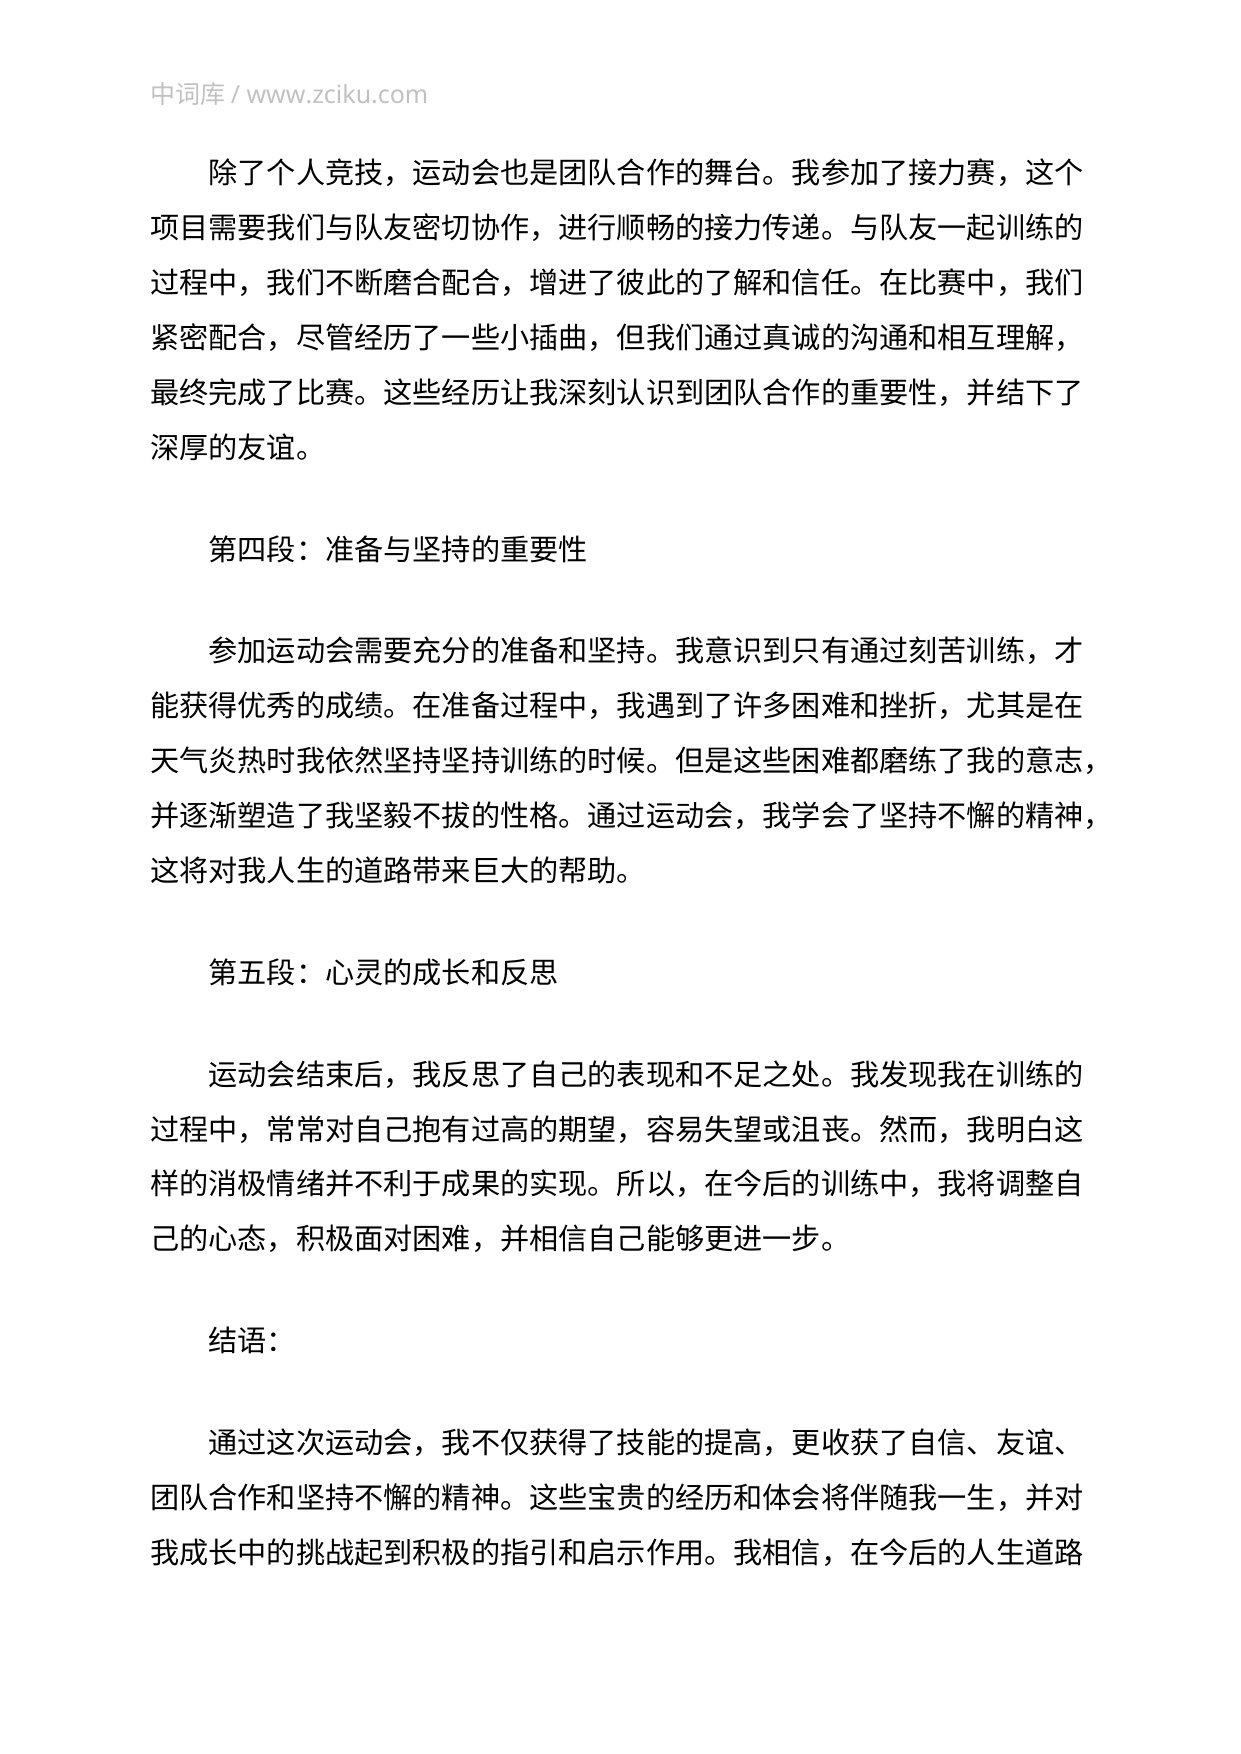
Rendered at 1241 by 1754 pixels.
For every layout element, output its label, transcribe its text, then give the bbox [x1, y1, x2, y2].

text 第四段：准备与坚持的重要性 [150, 526, 1090, 568]
text 运动会结束后，我反思了自己的表现和不足之处。我发现我在训练的过程中，常常对自己抱有过高的期望，容易失望或沮丧。然而，我明白这样的消极情绪并不利于成果的实现。所以，在今后的训练中，我将调整自己的心态，积极面对困难，并相信自己能够更进一步。 [150, 1051, 1090, 1258]
text 结语： [150, 1318, 1090, 1360]
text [150, 1419, 1090, 1571]
text 除了个人竞技，运动会也是团队合作的舞台。我参加了接力赛，这个项目需要我们与队友密切协作，进行顺畅的接力传递。与队友一起训练的过程中，我们不断磨合配合，增进了彼此的了解和信任。在比赛中，我们紧密配合，尽管经历了一些小插曲，但我们通过真诚的沟通和相互理解，最终完成了比赛。这些经历让我深刻认识到团队合作的重要性，并结下了深厚的友谊。 [150, 150, 1090, 467]
text 参加运动会需要充分的准备和坚持。我意识到只有通过刻苦训练，才能获得优秀的成绩。在准备过程中，我遇到了许多困难和挫折，尤其是在天气炎热时我依然坚持坚持训练的时候。但是这些困难都磨练了我的意志，并逐渐塑造了我坚毅不拔的性格。通过运动会，我学会了坚持不懈的精神，这将对我人生的道路带来巨大的帮助。 [150, 628, 1090, 890]
text 第五段：心灵的成长和反思 [150, 949, 1090, 992]
